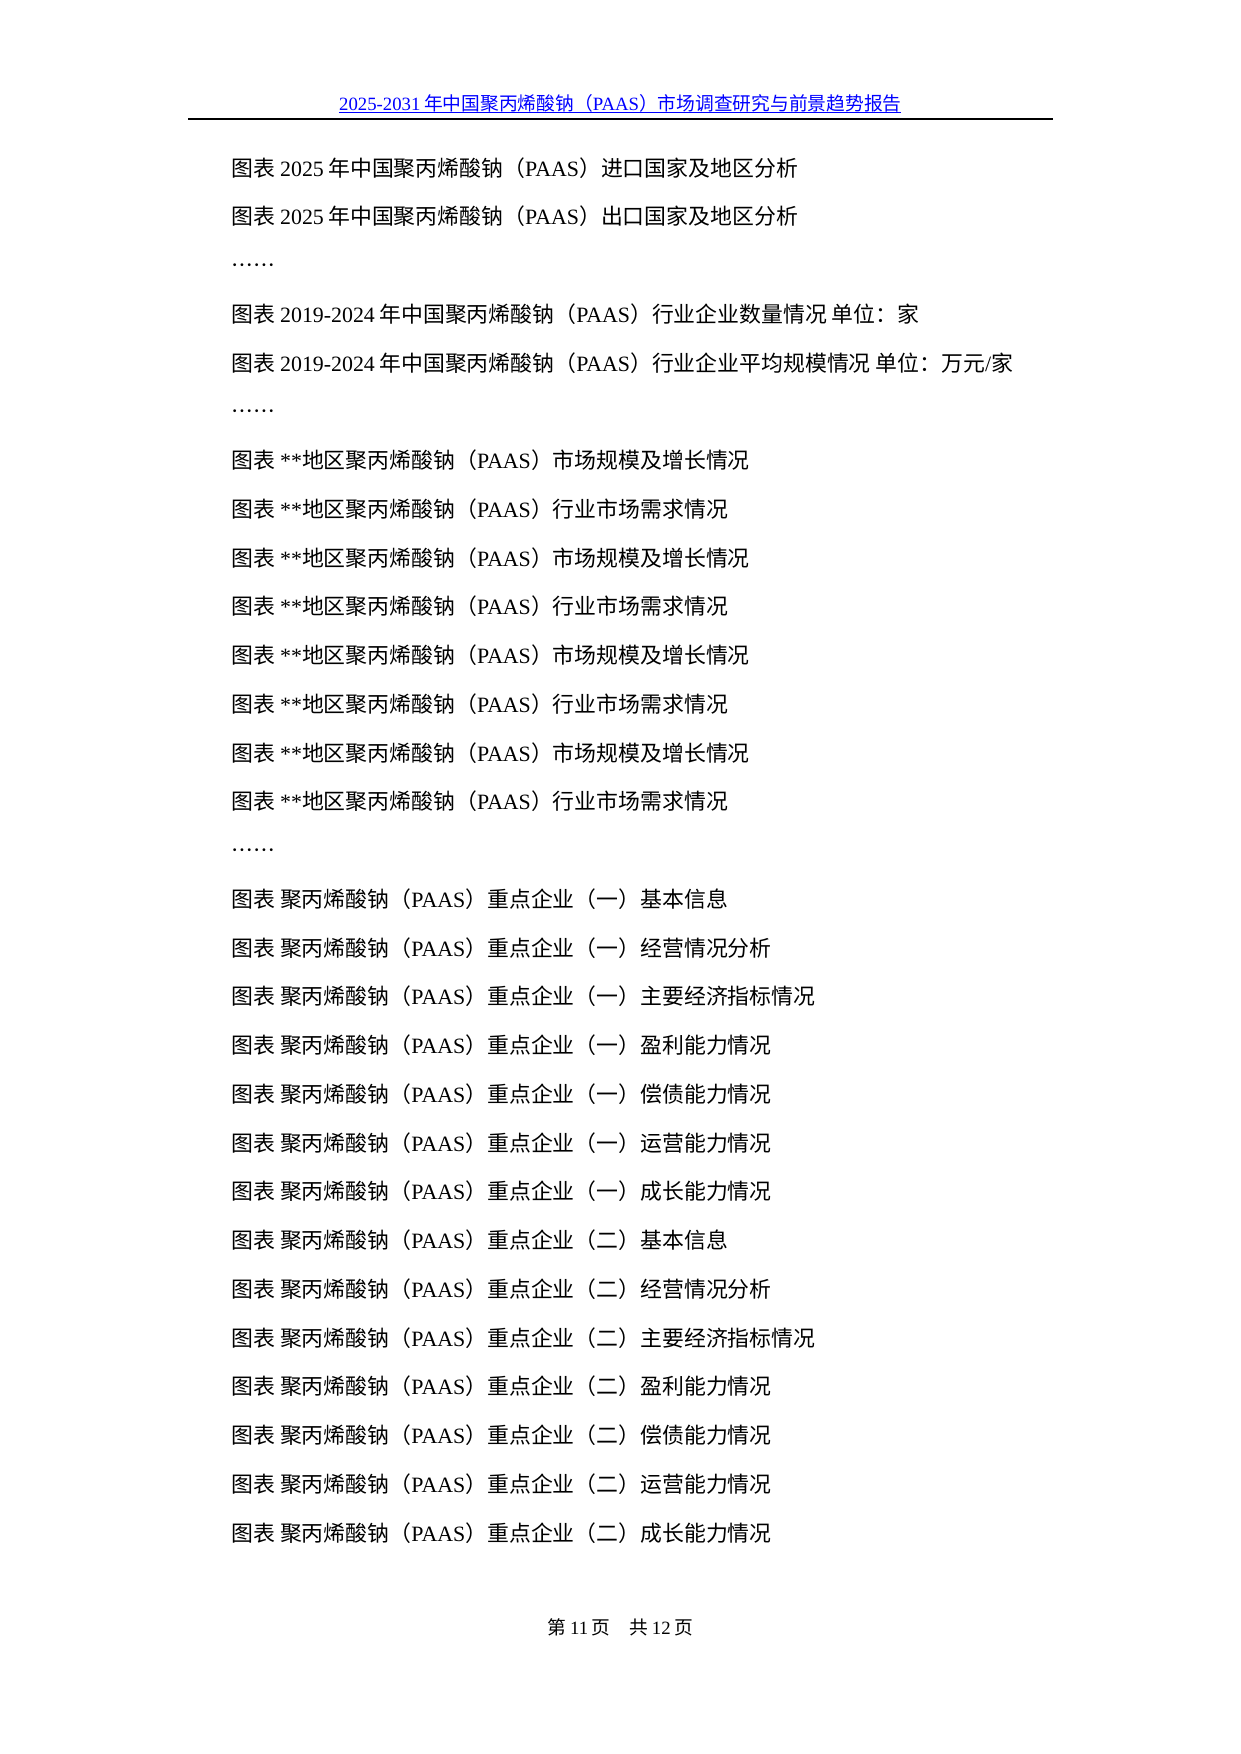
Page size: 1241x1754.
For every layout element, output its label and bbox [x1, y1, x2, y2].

text [187, 150, 1053, 1548]
